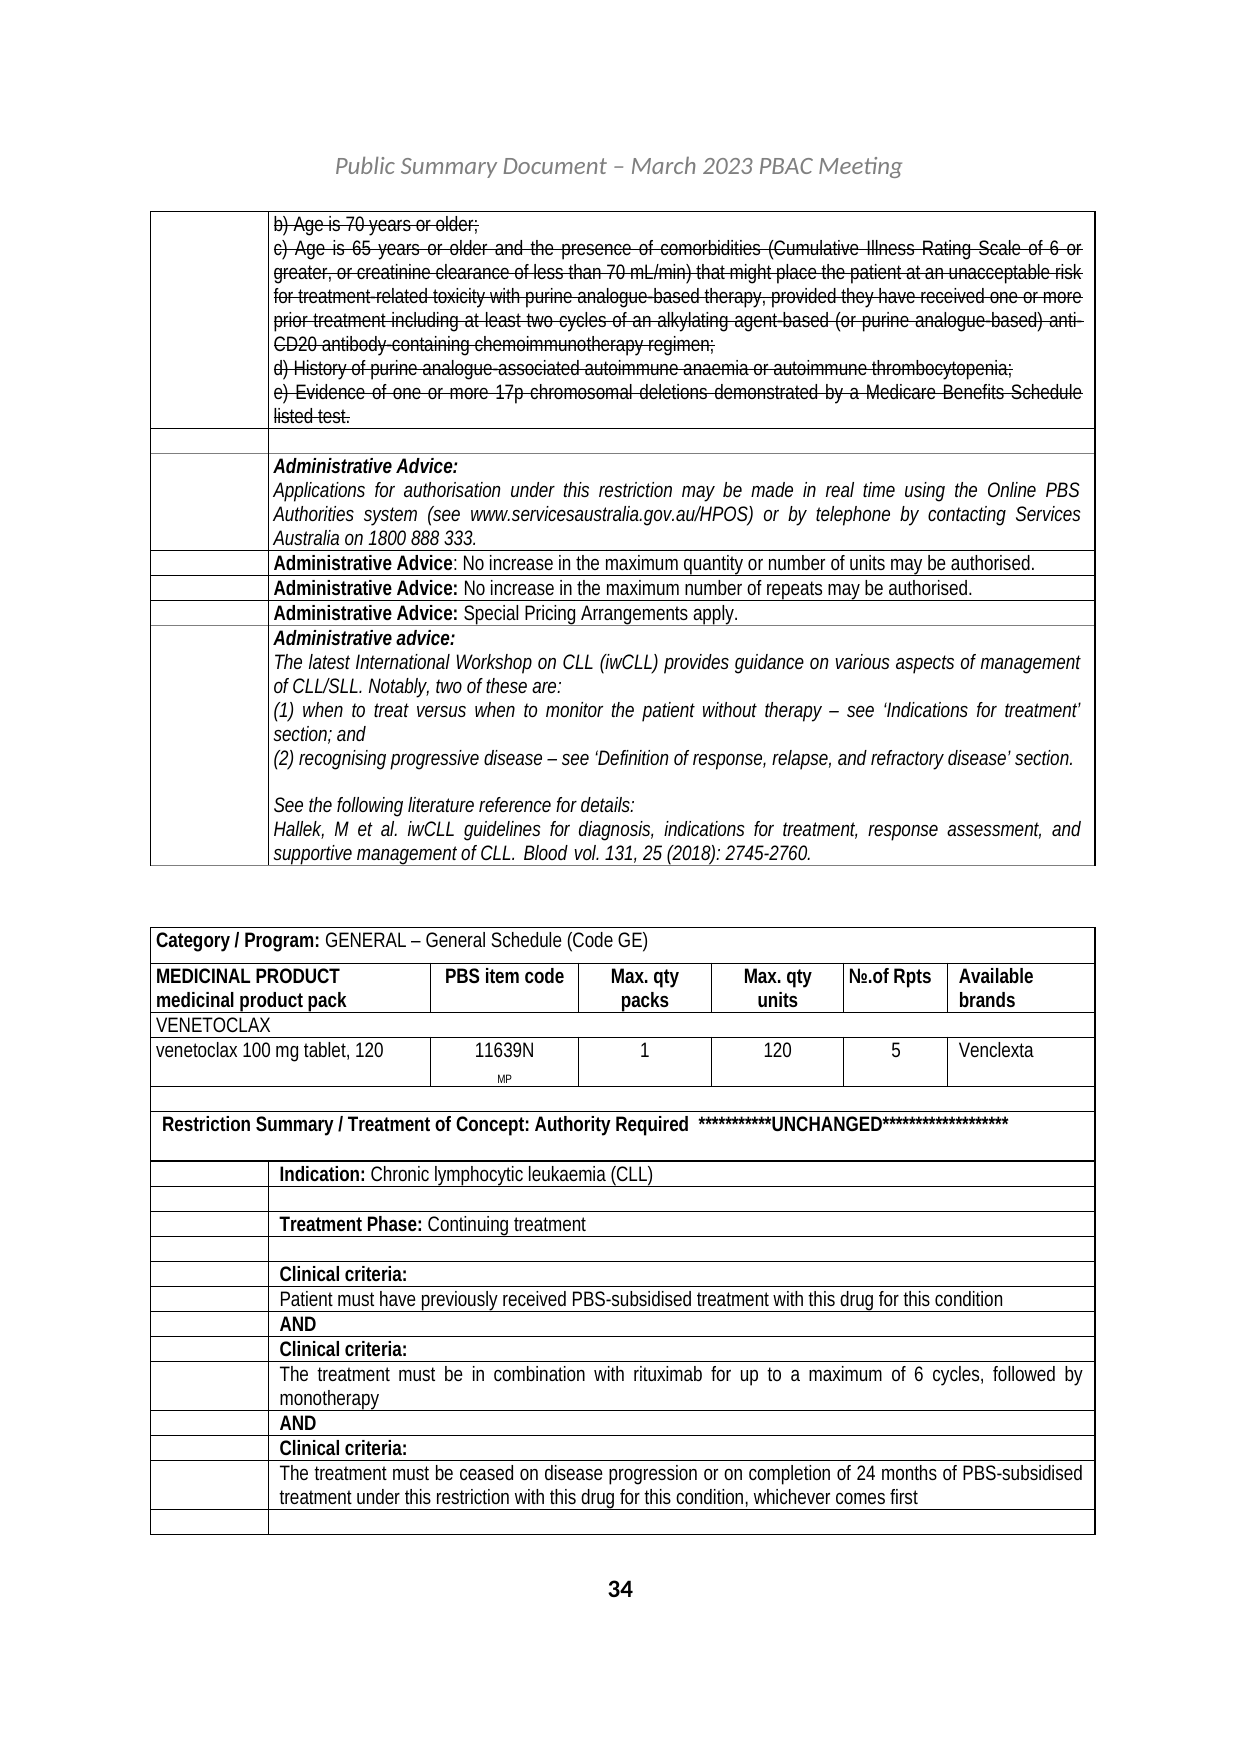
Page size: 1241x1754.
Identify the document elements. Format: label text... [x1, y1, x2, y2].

table_cell [269, 1237, 1094, 1261]
table_cell [269, 429, 1094, 453]
table_cell [151, 212, 268, 428]
table_cell PBS item code [431, 964, 578, 1012]
table_cell Administrative advice: The latest International Workshop on CLL (iwCLL) provides guidance on various aspects of management of CLL/SLL. Notably, two of these are: (1) when to treat versus when to monitor the patient without therapy – see ‘Indications for treatment’ section; and (2) recognising progressive disease – see ‘Definition of response, relapse, and refractory disease’ section. See the following literature reference for details: Hallek, M et al. iwCLL guidelines for diagnosis, indications for treatment, response assessment, and supportive management of CLL. Blood vol. 131, 25 (2018): 2745-2760. [269, 626, 1094, 865]
table_cell 1 [579, 1038, 711, 1086]
table_cell [151, 1362, 268, 1409]
table_cell The treatment must be ceased on disease progression or on completion of 24 months of PBS-subsidised treatment under this restriction with this drug for this condition, whichever comes first [269, 1461, 1094, 1508]
table_cell Max. qty packs [579, 964, 711, 1012]
table_cell [151, 1187, 268, 1211]
table_cell [151, 454, 268, 549]
table_cell [151, 1312, 268, 1336]
table_cell [151, 429, 268, 453]
table_cell Clinical criteria: [269, 1262, 1094, 1286]
table_cell №.of Rpts [844, 964, 947, 1012]
table_cell Administrative Advice: Special Pricing Arrangements apply. [269, 601, 1094, 624]
table_cell [151, 1087, 1094, 1111]
table_cell [151, 1461, 268, 1508]
table_cell 5 [844, 1038, 947, 1086]
table_cell AND [269, 1411, 1094, 1434]
table_cell [151, 1411, 268, 1434]
table_cell venetoclax 100 mg tablet, 120 [151, 1038, 430, 1086]
table_cell [151, 626, 268, 865]
table_cell [151, 551, 268, 574]
table_cell [151, 1237, 268, 1261]
table_cell [151, 1262, 268, 1286]
table_cell [151, 1436, 268, 1459]
table_header [151, 1162, 268, 1186]
table_cell Available brands [948, 964, 1094, 1012]
table_cell Max. qty units [712, 964, 843, 1012]
table_cell [151, 1510, 268, 1533]
table_cell AND [269, 1312, 1094, 1336]
table_cell The treatment must be in combination with rituximab for up to a maximum of 6 cycles, followed by monotherapy [269, 1362, 1094, 1409]
table_cell [269, 1187, 1094, 1211]
table_cell [151, 601, 268, 624]
table_cell VENETOCLAX [151, 1013, 1094, 1037]
table_cell Restriction Summary / Treatment of Concept: Authority Required ***********UNCHANGED******************* [151, 1112, 1094, 1159]
table_cell MEDICINAL PRODUCT medicinal product pack [151, 964, 430, 1012]
table_cell [151, 1337, 268, 1361]
table_cell Administrative Advice: No increase in the maximum number of repeats may be authorised. [269, 576, 1094, 599]
table_cell 120 [712, 1038, 843, 1086]
table_cell Patient must have previously received PBS-subsidised treatment with this drug for this condition [269, 1287, 1094, 1311]
table_cell Administrative Advice: Applications for authorisation under this restriction may be made in real time using the Online PBS Authorities system (see www.servicesaustralia.gov.au/HPOS) or by telephone by contacting Services Australia on 1800 888 333. [269, 454, 1094, 549]
table_header Indication: Chronic lymphocytic leukaemia (CLL) [269, 1162, 1094, 1186]
table_cell [151, 576, 268, 599]
table_cell [269, 1510, 1094, 1533]
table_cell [269, 212, 1094, 428]
table_cell 11639N MP [431, 1038, 578, 1086]
table_cell [151, 1287, 268, 1311]
table_header Category / Program: GENERAL – General Schedule (Code GE) [151, 928, 1094, 963]
table_cell Treatment Phase: Continuing treatment [269, 1212, 1094, 1236]
table_cell Clinical criteria: [269, 1436, 1094, 1459]
table_cell Administrative Advice: No increase in the maximum quantity or number of units may be authorised. [269, 551, 1094, 574]
table_cell Clinical criteria: [269, 1337, 1094, 1361]
table_cell [151, 1212, 268, 1236]
table_cell Venclexta [948, 1038, 1094, 1086]
